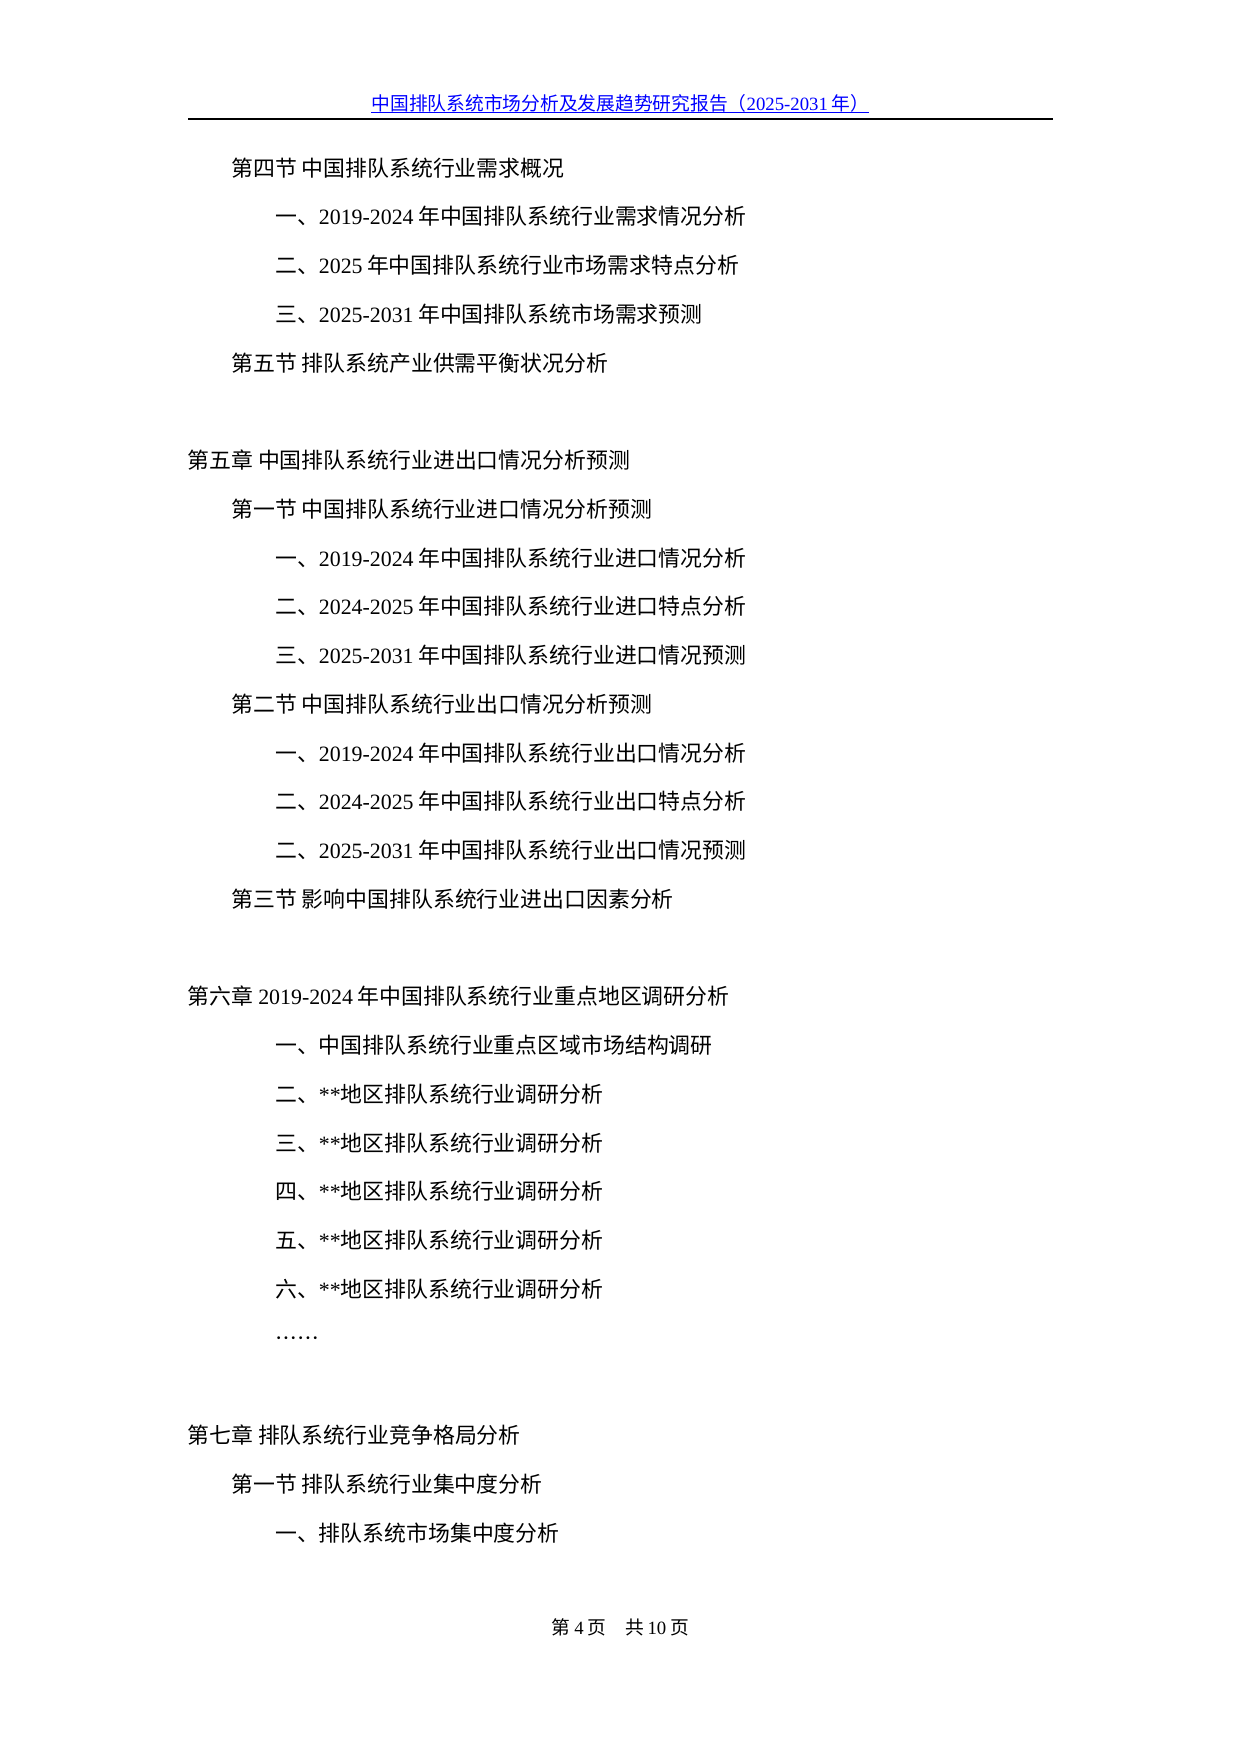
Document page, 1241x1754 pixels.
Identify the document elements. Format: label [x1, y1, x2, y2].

text [187, 150, 1053, 1548]
